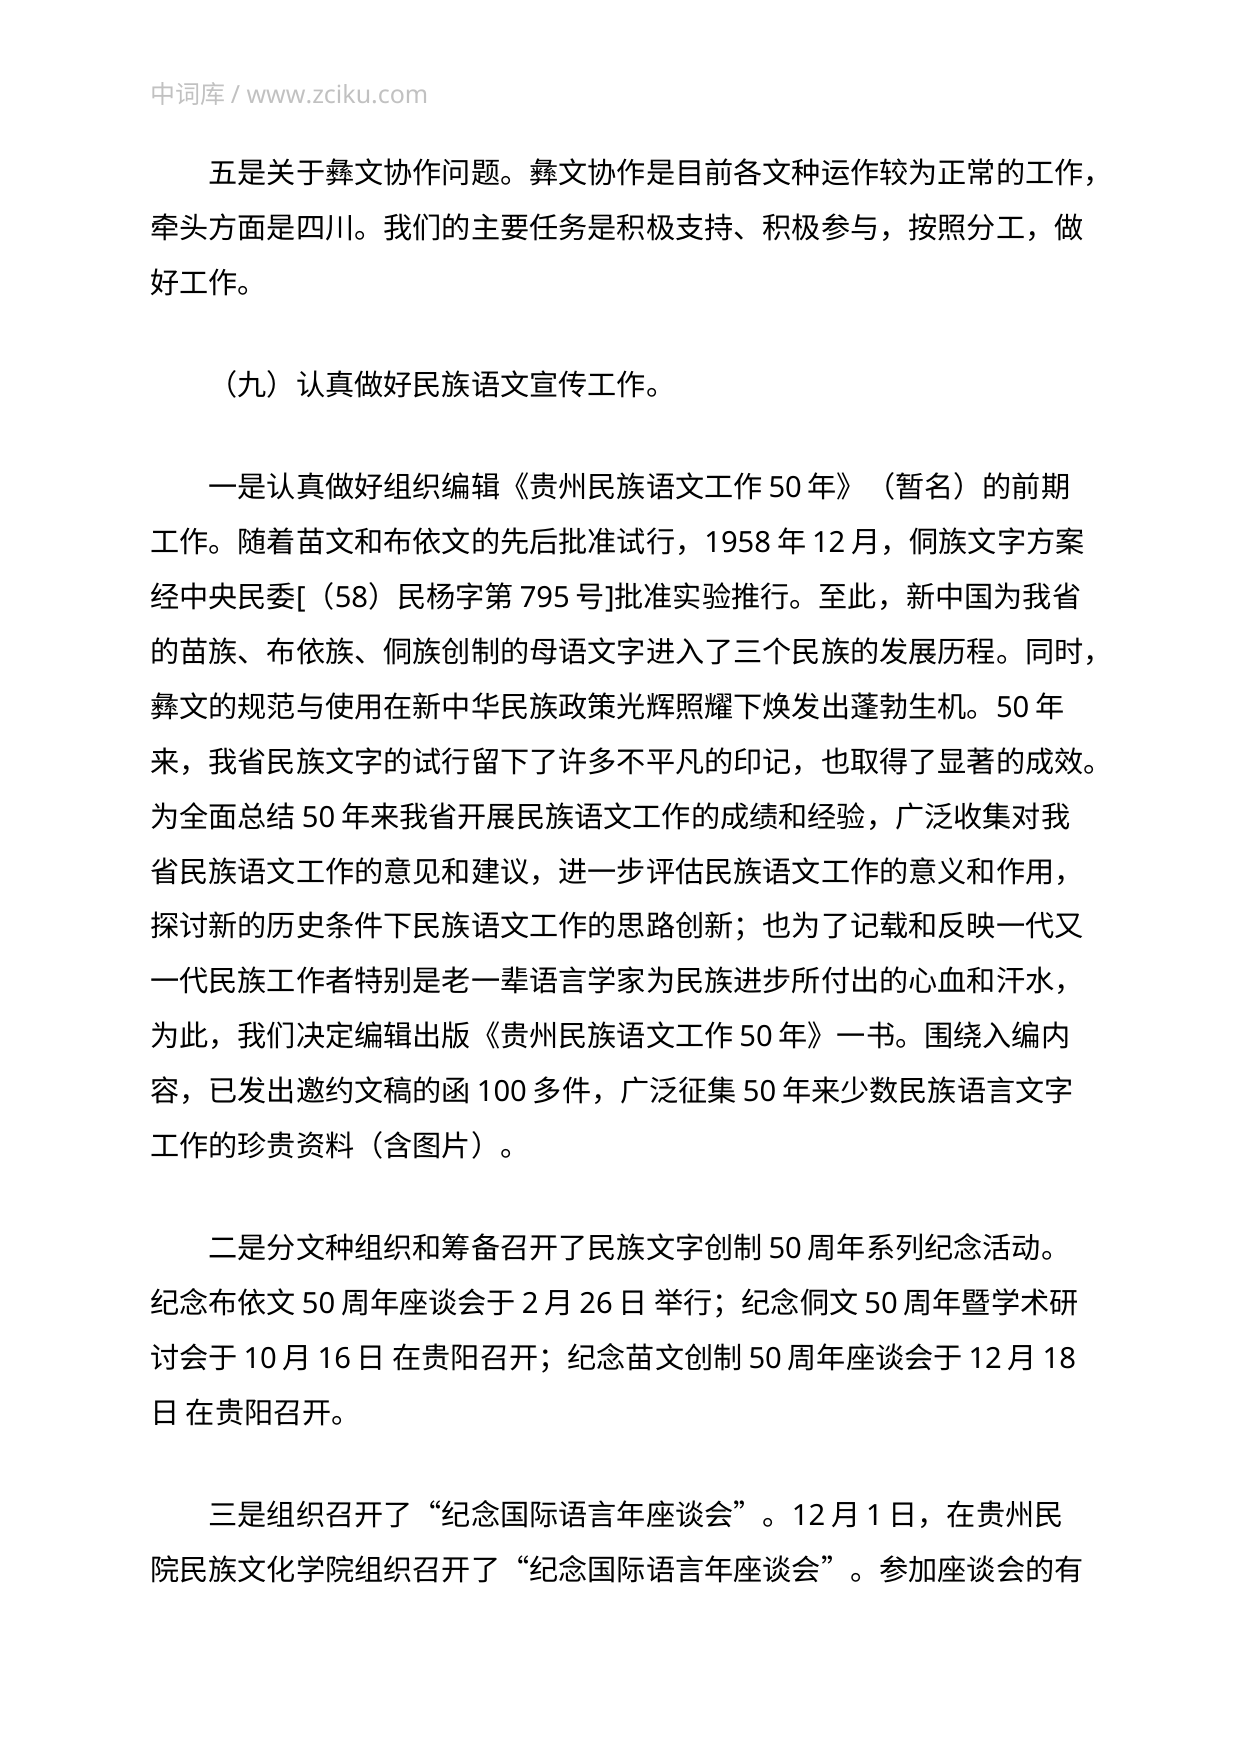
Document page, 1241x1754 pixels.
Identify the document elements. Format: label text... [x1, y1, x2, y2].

text 一是认真做好组织编辑《贵州民族语文工作50年》（暂名）的前期工作。随着苗文和布依文的先后批准试行，1958年12月，侗族文字方案经中央民委[（58）民杨字第795号]批准实验推行。至此，新中国为我省的苗族、布依族、侗族创制的母语文字进入了三个民族的发展历程。同时，彝文的规范与使用在新中华民族政策光辉照耀下焕发出蓬勃生机。50年来，我省民族文字的试行留下了许多不平凡的印记，也取得了显著的成效。为全面总结50年来我省开展民族语文工作的成绩和经验，广泛收集对我省民族语文工作的意见和建议，进一步评估民族语文工作的意义和作用，探讨新的历史条件下民族语文工作的思路创新；也为了记载和反映一代又一代民族工作者特别是老一辈语言学家为民族进步所付出的心血和汗水，为此，我们决定编辑出版《贵州民族语文工作50年》一书。围绕入编内容，已发出邀约文稿的函100多件，广泛征集50年来少数民族语言文字工作的珍贵资料（含图片）。 [150, 463, 1090, 1165]
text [150, 1491, 1090, 1589]
text 二是分文种组织和筹备召开了民族文字创制50周年系列纪念活动。纪念布依文50周年座谈会于2月26日 举行；纪念侗文50周年暨学术研讨会于10月16日 在贵阳召开；纪念苗文创制50周年座谈会于12月18日 在贵阳召开。 [150, 1224, 1090, 1432]
text （九）认真做好民族语文宣传工作。 [150, 362, 1090, 404]
text 五是关于彝文协作问题。彝文协作是目前各文种运作较为正常的工作，牵头方面是四川。我们的主要任务是积极支持、积极参与，按照分工，做好工作。 [150, 150, 1090, 302]
